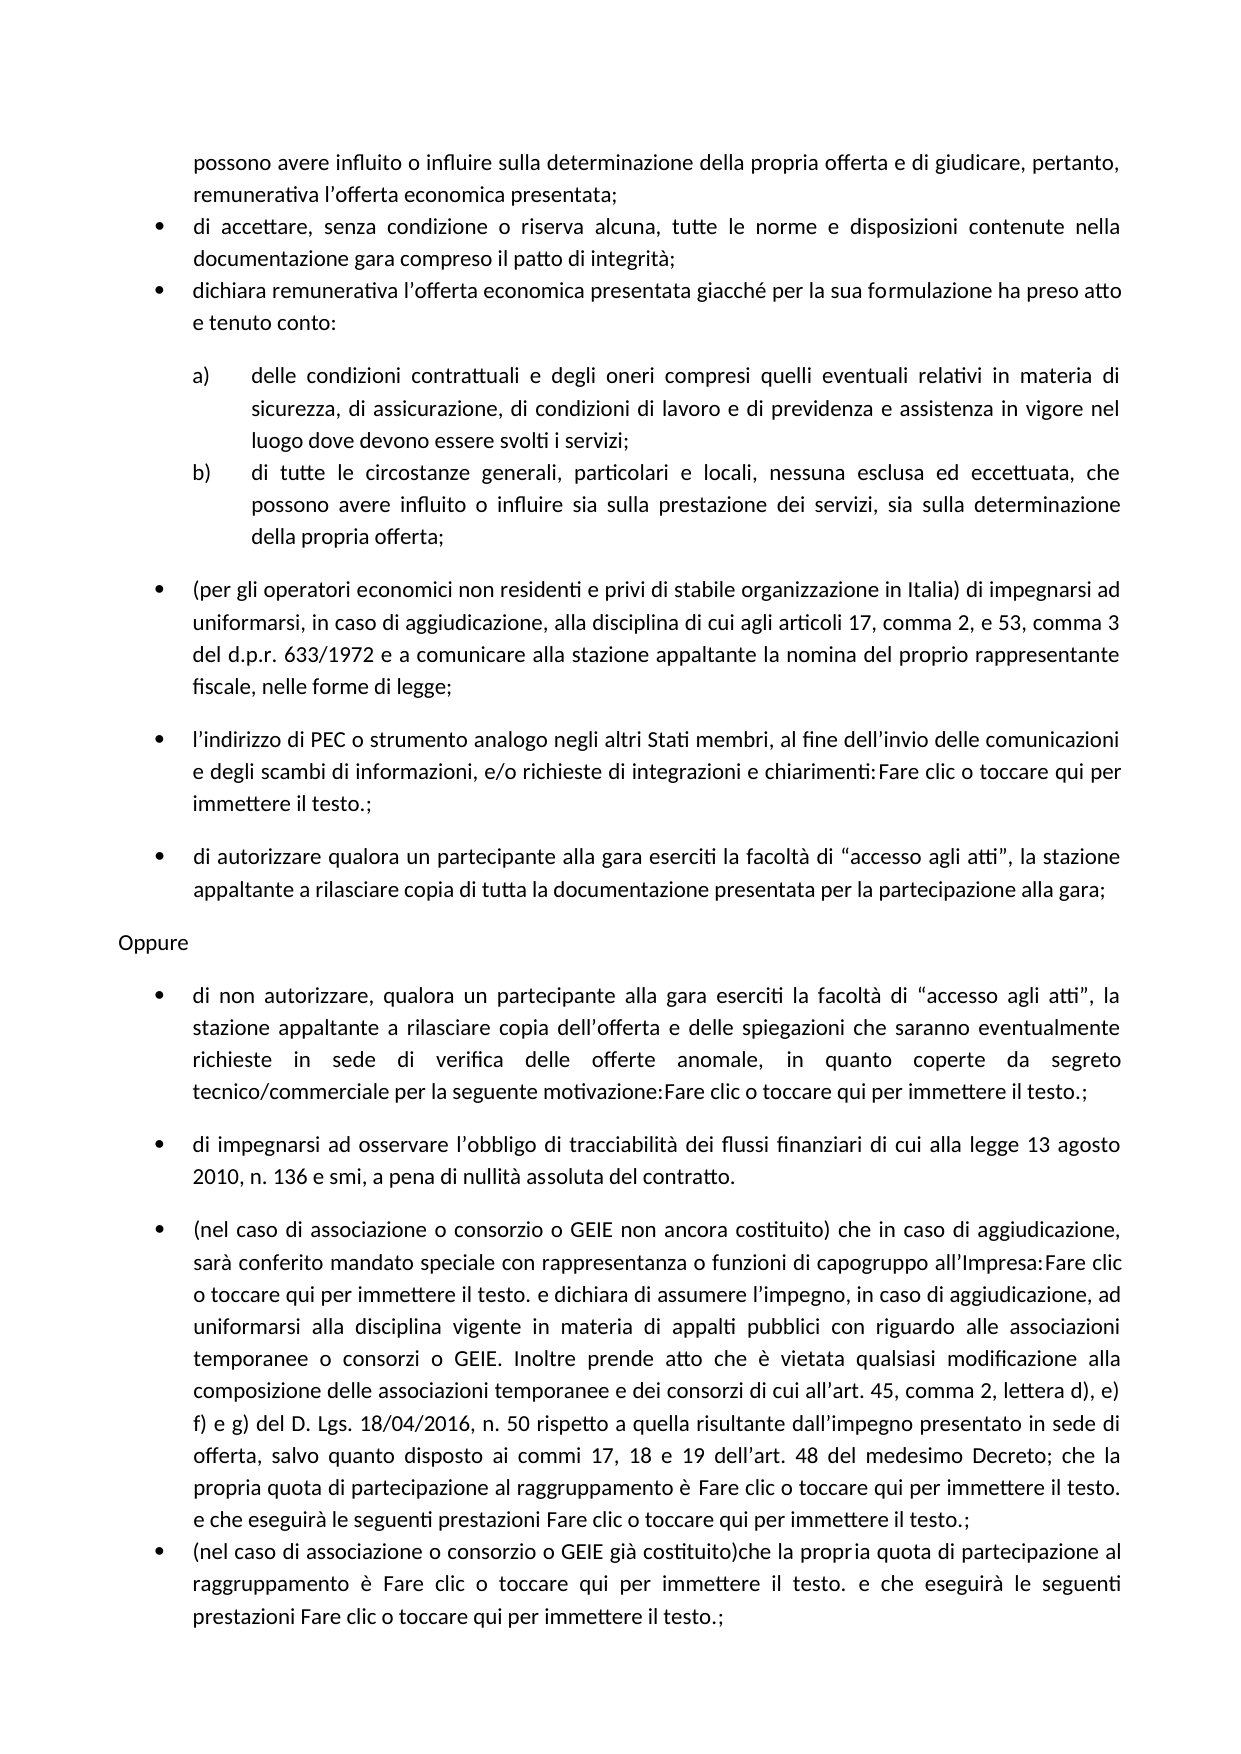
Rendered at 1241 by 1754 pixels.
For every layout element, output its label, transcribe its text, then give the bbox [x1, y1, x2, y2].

list (nel caso di associazione o consorzio o GEIE già costituito)che la propria quota di partecipazione al raggruppamento è e che eseguirà le seguenti prestazioni ; [155, 1537, 1122, 1630]
list dichiara remunerativa l’offerta economica presentata giacché per la sua formulazione ha preso atto e tenuto conto: [155, 276, 1122, 337]
list l’indirizzo di PEC o strumento analogo negli altri Stati membri, al fine dell’invio delle comunicazioni e degli scambi di informazioni, e/o richieste di integrazioni e chiarimenti:; [155, 725, 1122, 817]
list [156, 148, 1122, 208]
list di non autorizzare, qualora un partecipante alla gara eserciti la facoltà di “accesso agli atti”, la stazione appaltante a rilasciare copia dell’offerta e delle spiegazioni che saranno eventualmente richieste in sede di verifica delle offerte anomale, in quanto coperte da segreto tecnico/commerciale per la seguente motivazione:; [155, 981, 1122, 1105]
list di tutte le circostanze generali, particolari e locali, nessuna esclusa ed eccettuata, che possono avere influito o influire sia sulla prestazione dei servizi, sia sulla determinazione della propria offerta; [192, 458, 1122, 551]
list di impegnarsi ad osservare l’obbligo di tracciabilità dei flussi finanziari di cui alla legge 13 agosto 2010, n. 136 e smi, a pena di nullità assoluta del contratto. [155, 1130, 1122, 1191]
list delle condizioni contrattuali e degli oneri compresi quelli eventuali relativi in materia di sicurezza, di assicurazione, di condizioni di lavoro e di previdenza e assistenza in vigore nel luogo dove devono essere svolti i servizi; [192, 362, 1122, 454]
list (nel caso di associazione o consorzio o GEIE non ancora costituito) che in caso di aggiudicazione, sarà conferito mandato speciale con rappresentanza o funzioni di capogruppo all’Impresa: e dichiara di assumere l’impegno, in caso di aggiudicazione, ad uniformarsi alla disciplina vigente in materia di appalti pubblici con riguardo alle associazioni temporanee o consorzi o GEIE. Inoltre prende atto che è vietata qualsiasi modificazione alla composizione delle associazioni temporanee e dei consorzi di cui all’art. 45, comma 2, lettera d), e) f) e g) del D. Lgs. 18/04/2016, n. 50 rispetto a quella risultante dall’impegno presentato in sede di offerta, salvo quanto disposto ai commi 17, 18 e 19 dell’art. 48 del medesimo Decreto; che la propria quota di partecipazione al raggruppamento è e che eseguirà le seguenti prestazioni ; [156, 1216, 1122, 1533]
list di autorizzare qualora un partecipante alla gara eserciti la facoltà di “accesso agli atti”, la stazione appaltante a rilasciare copia di tutta la documentazione presentata per la partecipazione alla gara; [156, 842, 1122, 903]
text Oppure [118, 928, 1122, 956]
list (per gli operatori economici non residenti e privi di stabile organizzazione in Italia) di impegnarsi ad uniformarsi, in caso di aggiudicazione, alla disciplina di cui agli articoli 17, comma 2, e 53, comma 3 del d.p.r. 633/1972 e a comunicare alla stazione appaltante la nomina del proprio rappresentante fiscale, nelle forme di legge; [155, 576, 1122, 700]
list di accettare, senza condizione o riserva alcuna, tutte le norme e disposizioni contenute nella documentazione gara compreso il patto di integrità; [156, 212, 1122, 272]
